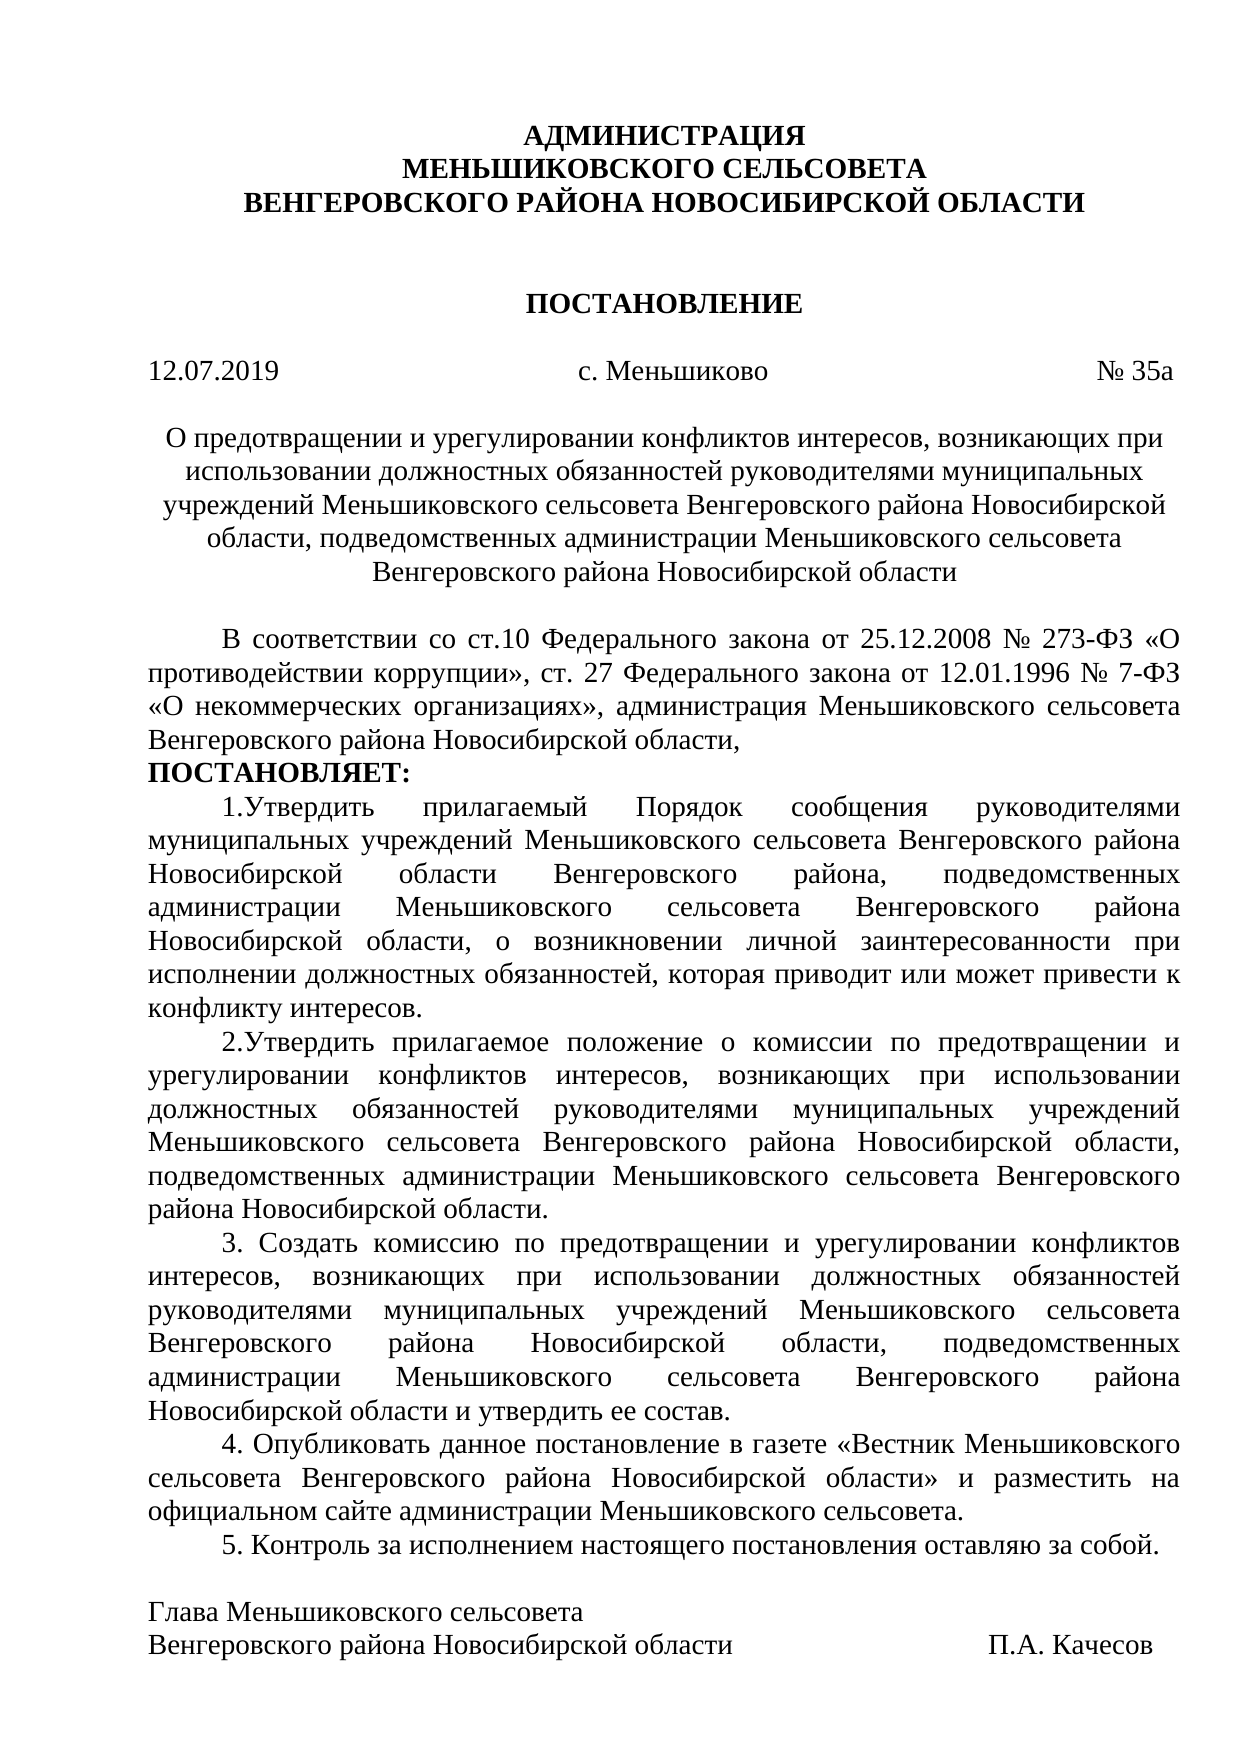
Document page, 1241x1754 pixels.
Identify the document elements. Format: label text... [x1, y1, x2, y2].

text В соответствии со ст.10 Федерального закона от 25.12.2008 № 273-ФЗ «О противодействии коррупции», ст. 27 Федерального закона от 12.01.1996 № 7-ФЗ «О некоммерческих организациях», администрация Меньшиковского сельсовета Венгеровского района Новосибирской области, [148, 621, 1181, 755]
text 1.Утвердить прилагаемый Порядок сообщения руководителями муниципальных учреждений Меньшиковского сельсовета Венгеровского района Новосибирской области Венгеровского района, подведомственных администрации Меньшиковского сельсовета Венгеровского района Новосибирской области, о возникновении личной заинтересованности при исполнении должностных обязанностей, которая приводит или может привести к конфликту интересов. [148, 789, 1181, 1024]
text 3. Создать комиссию по предотвращении и урегулировании конфликтов интересов, возникающих при использовании должностных обязанностей руководителями муниципальных учреждений Меньшиковского сельсовета Венгеровского района Новосибирской области, подведомственных администрации Меньшиковского сельсовета Венгеровского района Новосибирской области и утвердить ее состав. [148, 1225, 1181, 1426]
text ВЕНГЕРОВСКОГО РАЙОНА НОВОСИБИРСКОЙ ОБЛАСТИ [148, 185, 1181, 219]
text 2.Утвердить прилагаемое положение о комиссии по предотвращении и урегулировании конфликтов интересов, возникающих при использовании должностных обязанностей руководителями муниципальных учреждений Меньшиковского сельсовета Венгеровского района Новосибирской области, подведомственных администрации Меньшиковского сельсовета Венгеровского района Новосибирской области. [148, 1024, 1181, 1225]
text ПОСТАНОВЛЯЕТ: [148, 755, 1181, 789]
text О предотвращении и урегулировании конфликтов интересов, возникающих при использовании должностных обязанностей руководителями муниципальных учреждений Меньшиковского сельсовета Венгеровского района Новосибирской области, подведомственных администрации Меньшиковского сельсовета Венгеровского района Новосибирской области [148, 420, 1181, 588]
text АДМИНИСТРАЦИЯ [148, 118, 1181, 152]
text 5. Контроль за исполнением настоящего постановления оставляю за собой. [148, 1527, 1181, 1560]
text Венгеровского района Новосибирской области П.А. Качесов [148, 1627, 1181, 1661]
text 12.07.2019 с. Меньшиково № 35а [148, 353, 1181, 386]
text Глава Меньшиковского сельсовета [148, 1594, 1181, 1627]
text 4. Опубликовать данное постановление в газете «Вестник Меньшиковского сельсовета Венгеровского района Новосибирской области» и разместить на официальном сайте администрации Меньшиковского сельсовета. [148, 1426, 1181, 1527]
text ПОСТАНОВЛЕНИЕ [148, 286, 1181, 319]
text МЕНЬШИКОВСКОГО СЕЛЬСОВЕТА [148, 152, 1181, 185]
